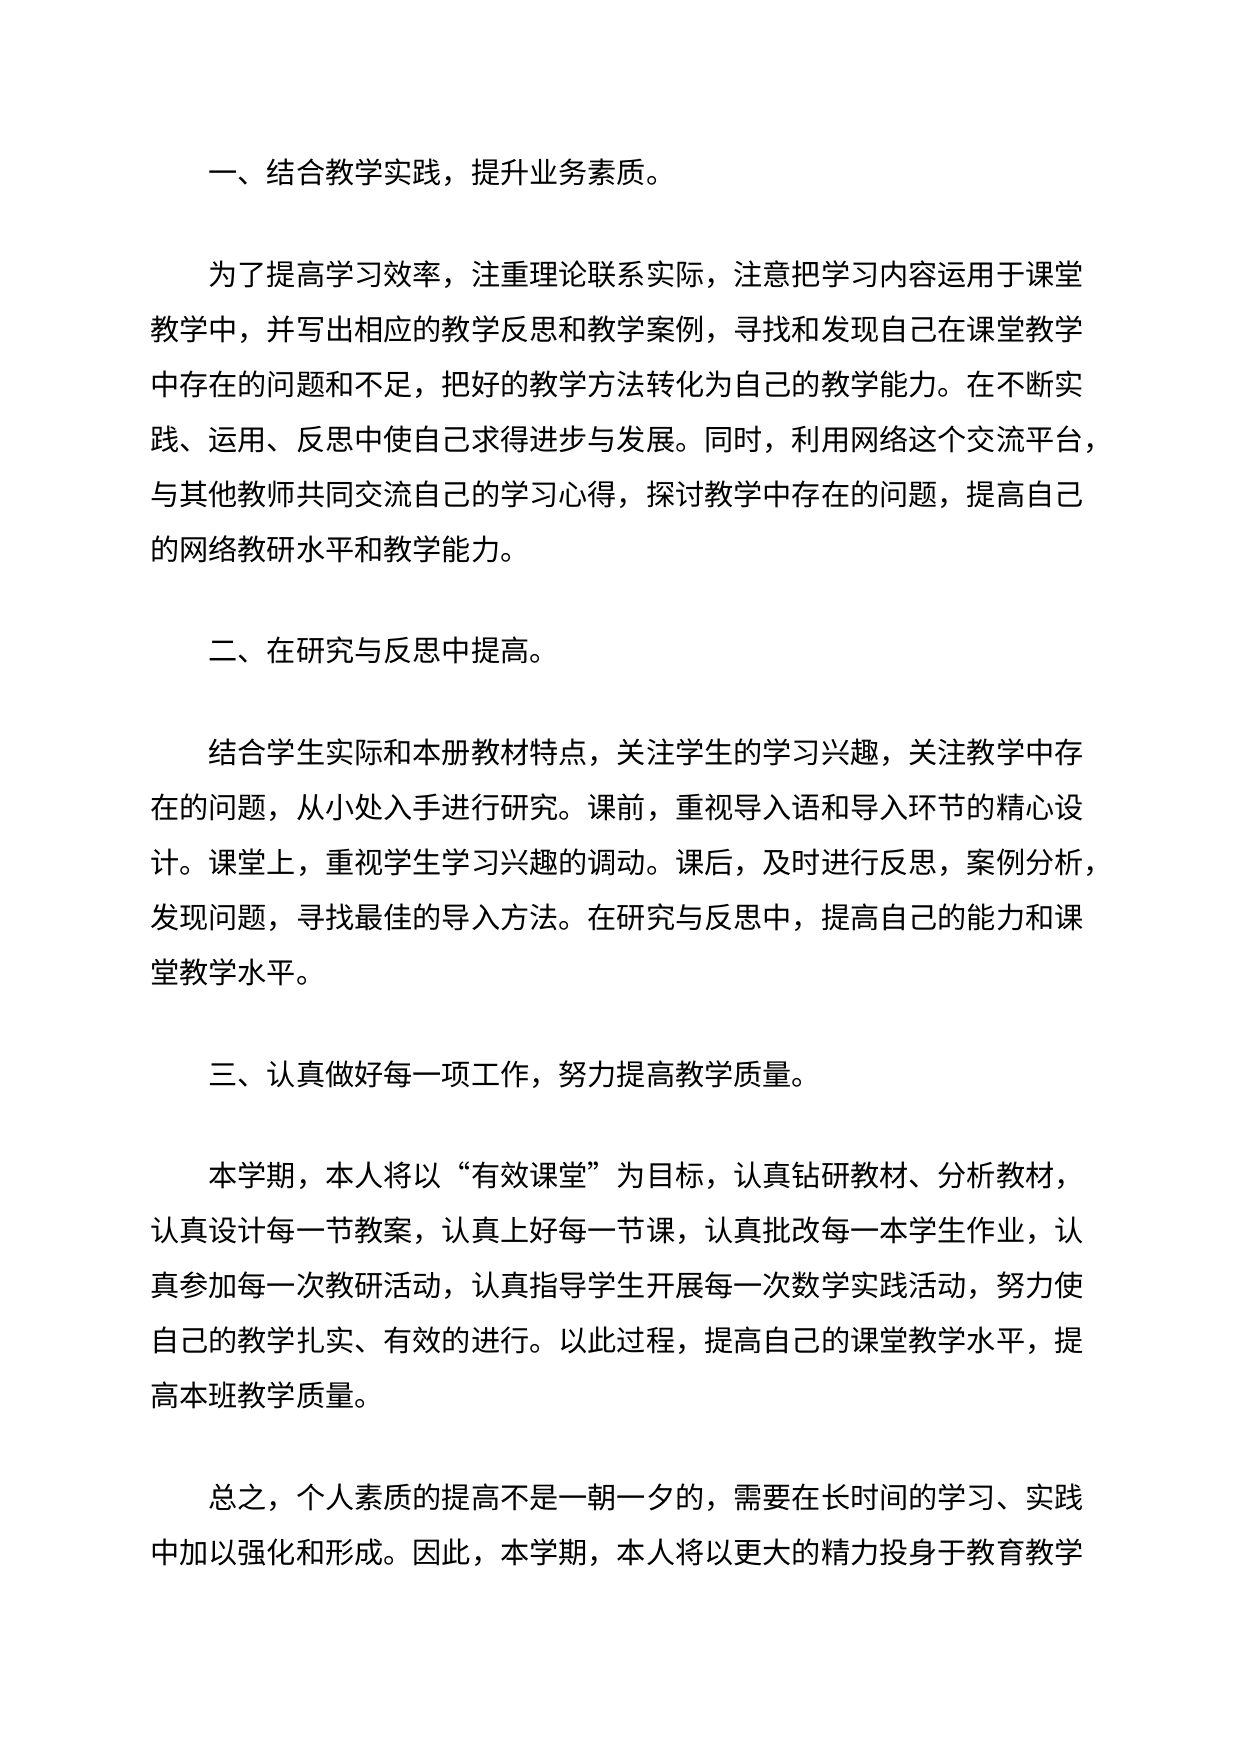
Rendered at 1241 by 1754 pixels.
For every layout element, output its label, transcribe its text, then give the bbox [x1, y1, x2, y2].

text 结合学生实际和本册教材特点，关注学生的学习兴趣，关注教学中存在的问题，从小处入手进行研究。课前，重视导入语和导入环节的精心设计。课堂上，重视学生学习兴趣的调动。课后，及时进行反思，案例分析，发现问题，寻找最佳的导入方法。在研究与反思中，提高自己的能力和课堂教学水平。 [150, 730, 1090, 992]
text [150, 1474, 1090, 1571]
text 三、认真做好每一项工作，努力提高教学质量。 [150, 1051, 1090, 1093]
text 二、在研究与反思中提高。 [150, 628, 1090, 670]
text 本学期，本人将以“有效课堂”为目标，认真钻研教材、分析教材，认真设计每一节教案，认真上好每一节课，认真批改每一本学生作业，认真参加每一次教研活动，认真指导学生开展每一次数学实践活动，努力使自己的教学扎实、有效的进行。以此过程，提高自己的课堂教学水平，提高本班教学质量。 [150, 1153, 1090, 1415]
text 为了提高学习效率，注重理论联系实际，注意把学习内容运用于课堂教学中，并写出相应的教学反思和教学案例，寻找和发现自己在课堂教学中存在的问题和不足，把好的教学方法转化为自己的教学能力。在不断实践、运用、反思中使自己求得进步与发展。同时，利用网络这个交流平台，与其他教师共同交流自己的学习心得，探讨教学中存在的问题，提高自己的网络教研水平和教学能力。 [150, 252, 1090, 568]
text 一、结合教学实践，提升业务素质。 [150, 150, 1090, 192]
